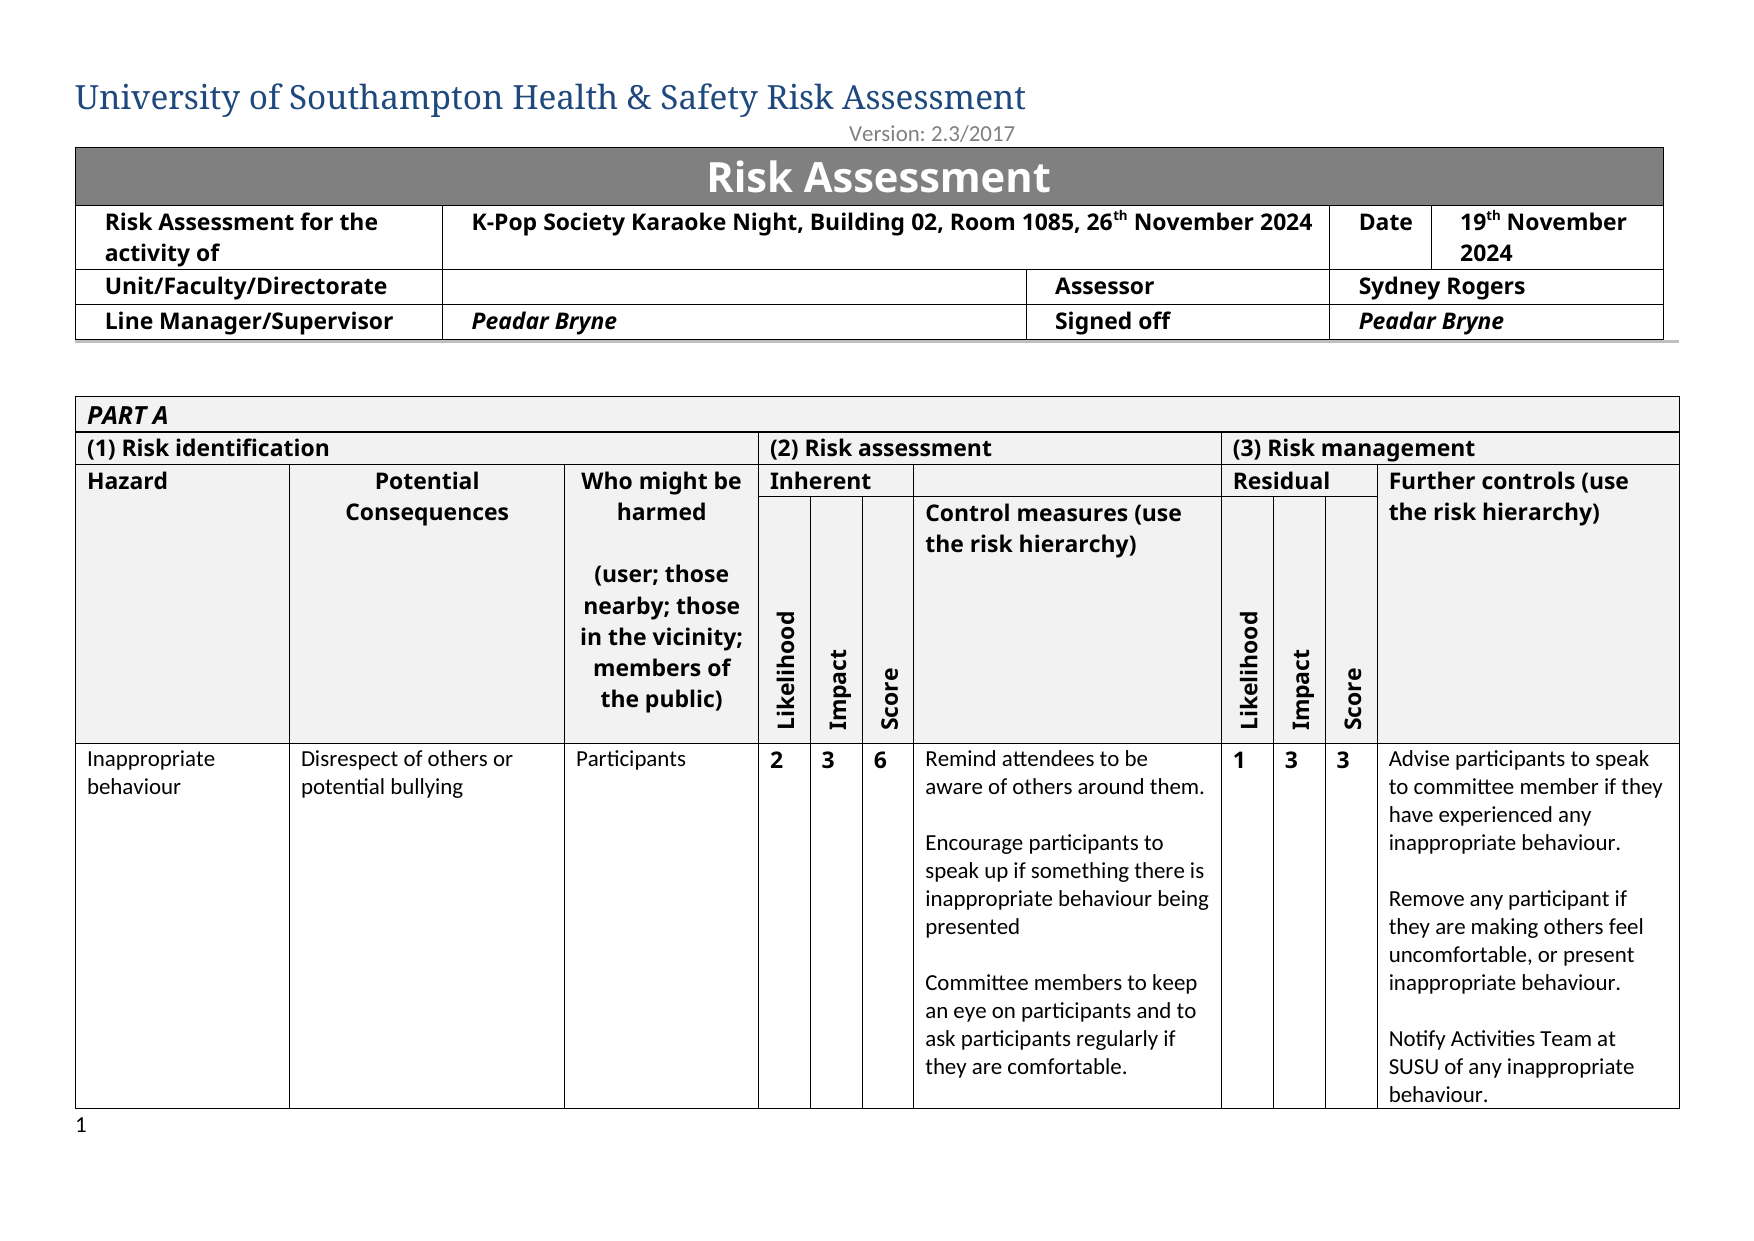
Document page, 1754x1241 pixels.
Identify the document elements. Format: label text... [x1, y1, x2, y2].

table_cell Likelihood [1222, 497, 1273, 743]
table_cell Risk Assessment for the activity of [76, 206, 442, 268]
table_cell Sydney Rogers [1330, 270, 1663, 304]
table_cell Likelihood [759, 497, 810, 743]
table_cell Control measures (use the risk hierarchy) [914, 497, 1221, 743]
table_cell (2) Risk assessment [759, 433, 1221, 464]
table_cell Inherent [759, 465, 913, 496]
table_cell Hazard [76, 465, 289, 743]
table_cell 1 [1222, 744, 1273, 1108]
table_cell Potential Consequences [290, 465, 564, 743]
table_cell Disrespect of others or potential bullying [290, 744, 564, 1108]
table_cell (1) Risk identification [76, 433, 758, 464]
table_cell [914, 465, 1221, 496]
table_cell Impact [811, 497, 862, 743]
table_cell Further controls (use the risk hierarchy) [1378, 465, 1679, 743]
table_cell Date [1330, 206, 1431, 268]
table_cell Who might be harmed (user; those nearby; those in the vicinity; members of the public) [565, 465, 758, 743]
table_cell Unit/Faculty/Directorate [76, 270, 442, 304]
table_cell 6 [863, 744, 913, 1108]
table_cell K-Pop Society Karaoke Night, Building 02, Room 1085, 26th November 2024 [443, 206, 1329, 268]
table_cell Peadar Bryne [443, 305, 1026, 339]
table_header PART A [76, 397, 1679, 431]
table_cell Line Manager/Supervisor [76, 305, 442, 339]
table_cell Participants [565, 744, 758, 1108]
table_cell Remind attendees to be aware of others around them. Encourage participants to speak up if something there is inappropriate behaviour being presented Committee members to keep an eye on participants and to ask participants regularly if they are comfortable. [914, 744, 1221, 1108]
table_cell 3 [1274, 744, 1325, 1108]
table_cell 19th November 2024 [1432, 206, 1663, 268]
table_cell (3) Risk management [1222, 433, 1679, 464]
table_cell Impact [1274, 497, 1325, 743]
table_cell Peadar Bryne [1330, 305, 1663, 339]
table_cell Advise participants to speak to committee member if they have experienced any inappropriate behaviour. Remove any participant if they are making others feel uncomfortable, or present inappropriate behaviour. Notify Activities Team at SUSU of any inappropriate behaviour. [1378, 744, 1679, 1108]
table_cell 2 [759, 744, 810, 1108]
table_cell 3 [1326, 744, 1377, 1108]
table_cell Assessor [1027, 270, 1329, 304]
table_cell [443, 270, 1026, 304]
table_cell Inappropriate behaviour [76, 744, 289, 1108]
table_cell Signed off [1027, 305, 1329, 339]
table_cell 3 [811, 744, 862, 1108]
table_cell Residual [1222, 465, 1377, 496]
table_cell Score [1326, 497, 1377, 743]
table_header Risk Assessment [76, 148, 1663, 205]
table_cell Score [863, 497, 913, 743]
